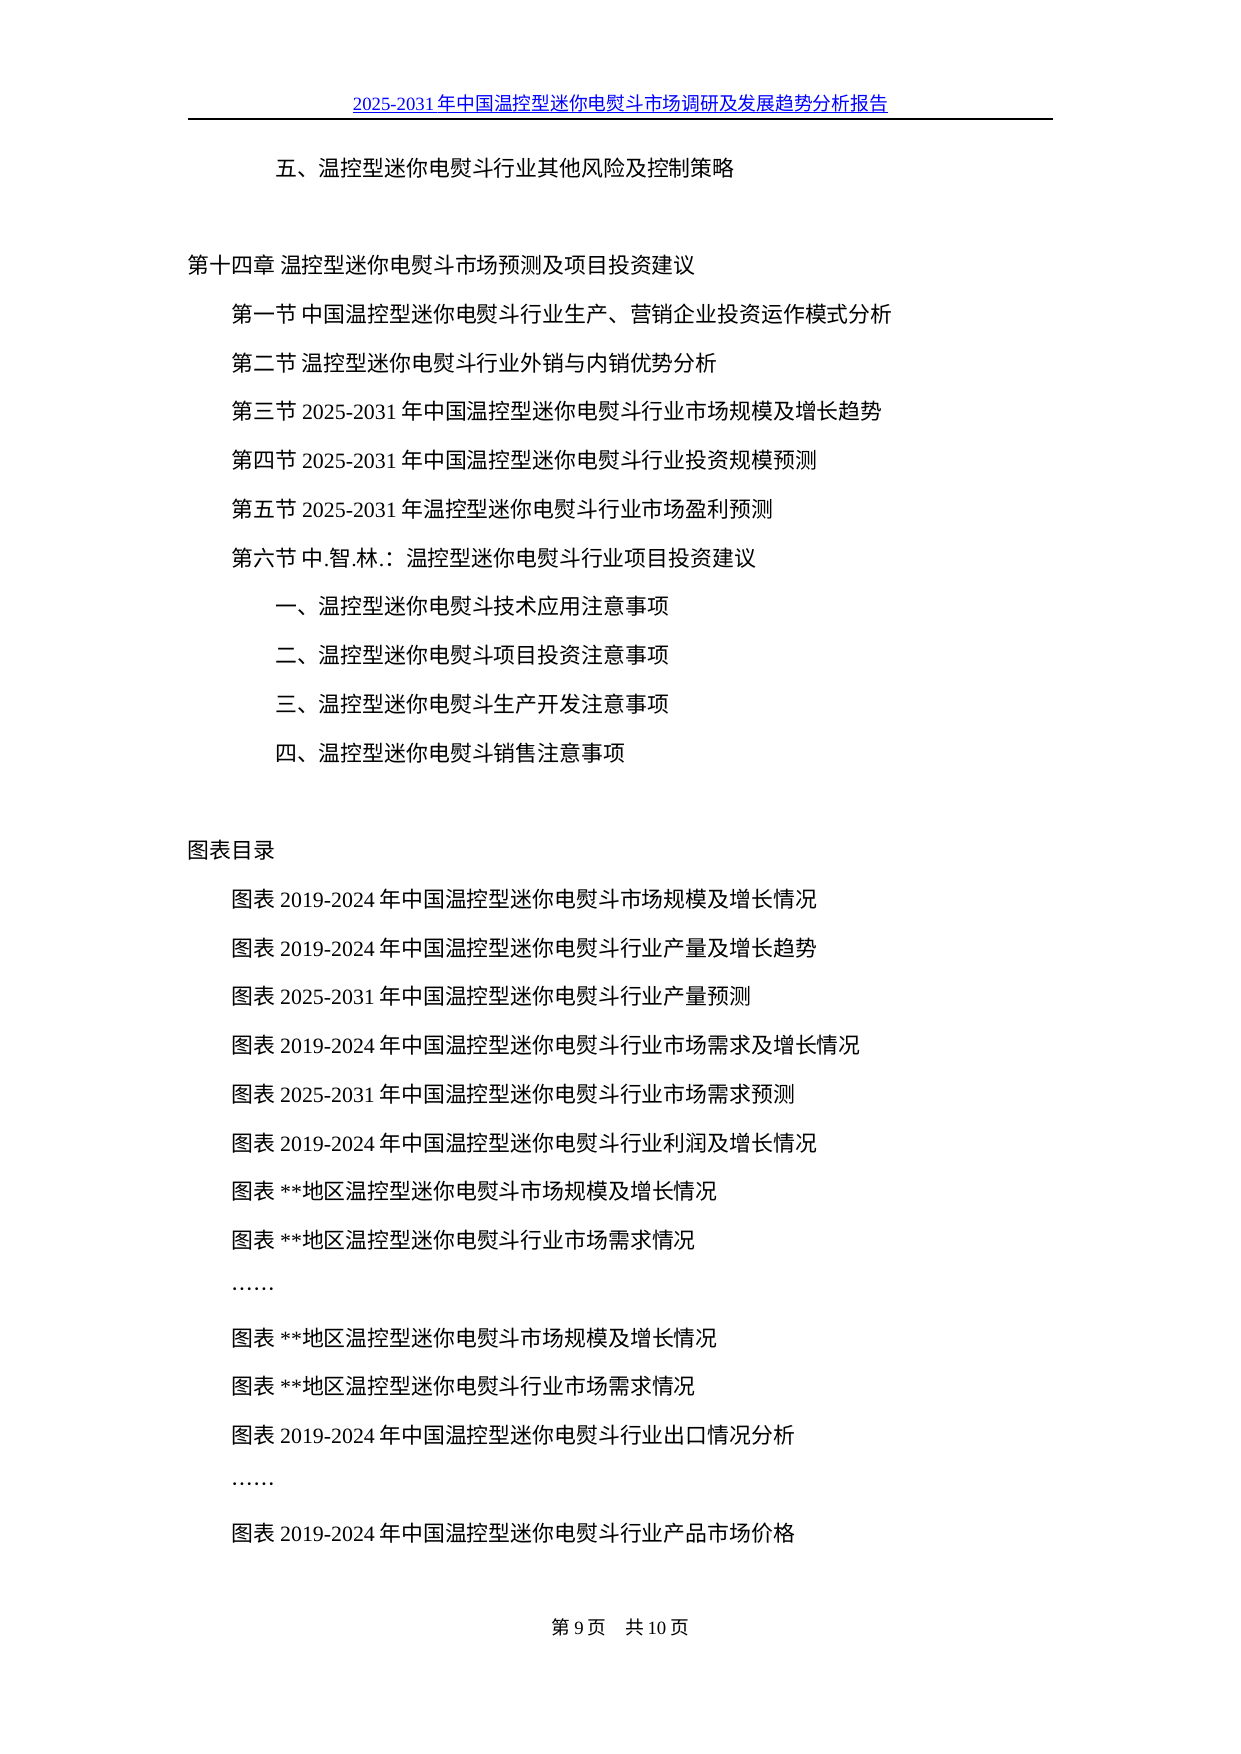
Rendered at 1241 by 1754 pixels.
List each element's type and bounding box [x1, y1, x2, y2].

text [187, 150, 1053, 1548]
